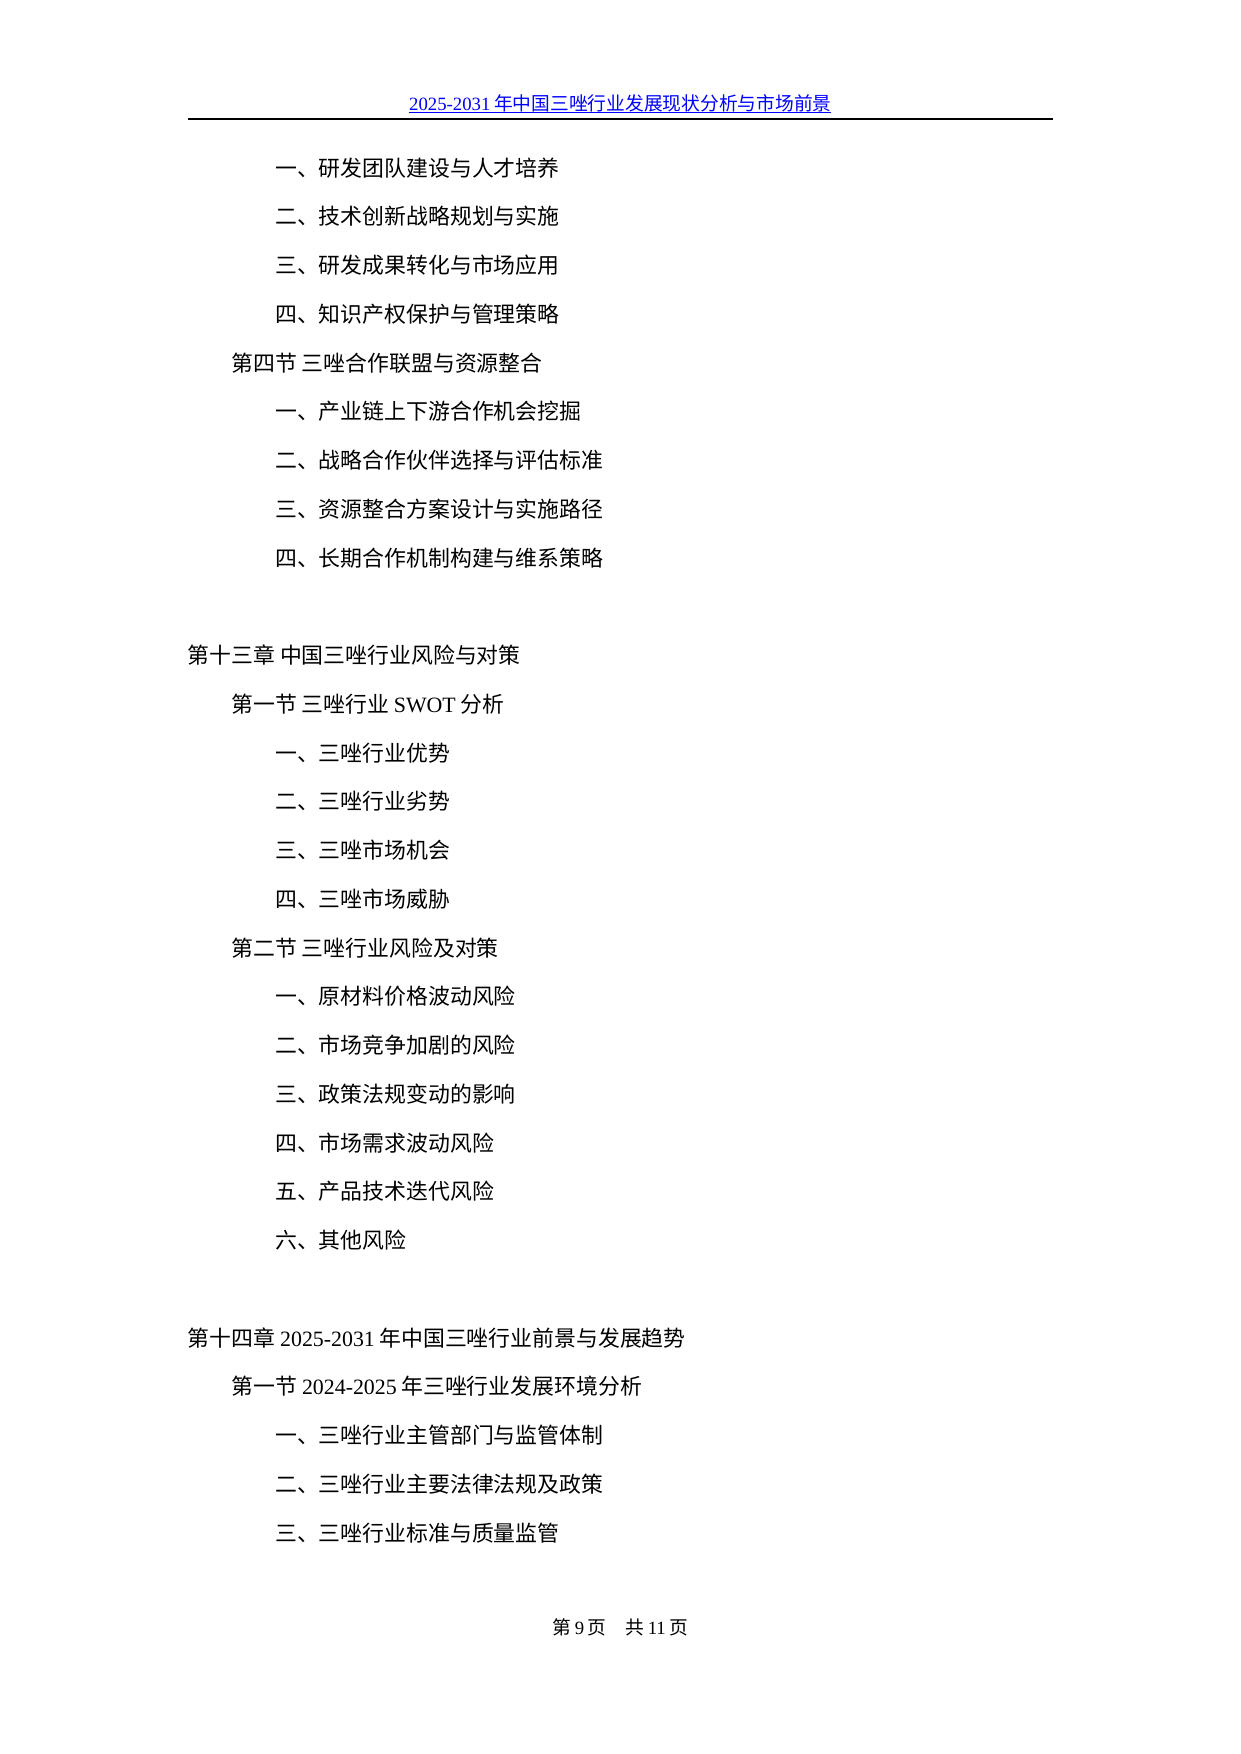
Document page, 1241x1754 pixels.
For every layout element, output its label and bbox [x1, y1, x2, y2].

text [187, 150, 1053, 1548]
